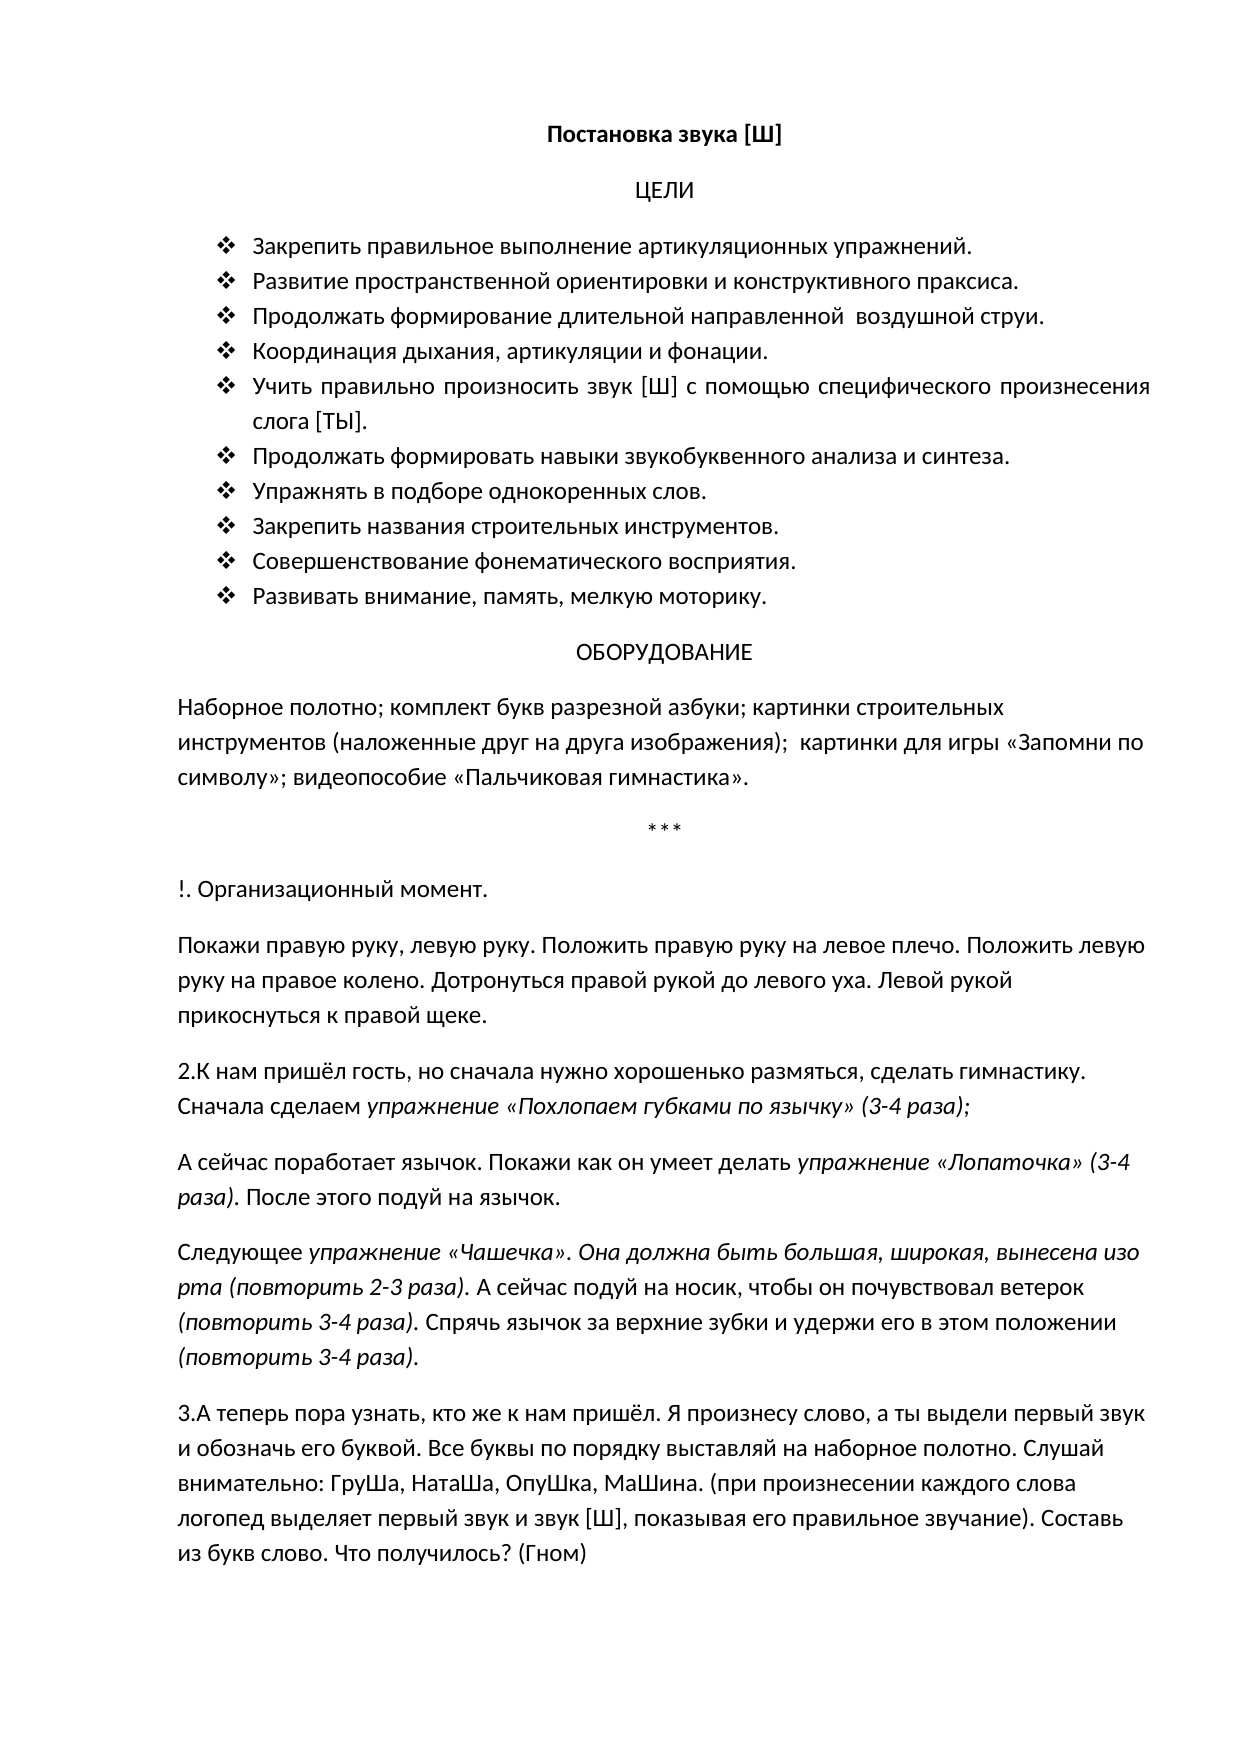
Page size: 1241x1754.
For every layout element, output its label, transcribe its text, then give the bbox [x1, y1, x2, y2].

text !. Организационный момент. [177, 873, 1152, 904]
list Развивать внимание, память, мелкую моторику. [215, 580, 1152, 610]
list Закрепить названия строительных инструментов. [215, 510, 1152, 540]
text Покажи правую руку, левую руку. Положить правую руку на левое плечо. Положить левую руку на правое колено. Дотронуться правой рукой до левого уха. Левой рукой прикоснуться к правой щеке. [177, 929, 1152, 1029]
text 3.А теперь пора узнать, кто же к нам пришёл. Я произнесу слово, а ты выдели первый звук и обозначь его буквой. Все буквы по порядку выставляй на наборное полотно. Слушай внимательно: ГруШа, НатаШа, ОпуШка, МаШина. (при произнесении каждого слова логопед выделяет первый звук и звук [Ш], показывая его правильное звучание). Составь из букв слово. Что получилось? (Гном) [177, 1397, 1152, 1568]
list Продолжать формирование длительной направленной воздушной струи. [215, 300, 1152, 330]
list Учить правильно произносить звук [Ш] с помощью специфического произнесения слога [ТЫ]. [215, 370, 1152, 435]
text 2.К нам пришёл гость, но сначала нужно хорошенько размяться, сделать гимнастику. Сначала сделаем упражнение «Похлопаем губками по язычку» (3-4 раза); [177, 1055, 1152, 1120]
list Совершенствование фонематического восприятия. [215, 545, 1152, 575]
text ЦЕЛИ [177, 174, 1152, 204]
text Постановка звука [Ш] [177, 118, 1152, 149]
list Развитие пространственной ориентировки и конструктивного праксиса. [215, 265, 1152, 295]
list Упражнять в подборе однокоренных слов. [215, 475, 1152, 505]
text Следующее упражнение «Чашечка». Она должна быть большая, широкая, вынесена изо рта (повторить 2-3 раза). А сейчас подуй на носик, чтобы он почувствовал ветерок (повторить 3-4 раза). Спрячь язычок за верхние зубки и удержи его в этом положении (повторить 3-4 раза). [177, 1236, 1152, 1372]
list Закрепить правильное выполнение артикуляционных упражнений. [215, 230, 1152, 260]
text *** [177, 817, 1152, 848]
text А сейчас поработает язычок. Покажи как он умеет делать упражнение «Лопаточка» (3-4 раза). После этого подуй на язычок. [177, 1146, 1152, 1211]
list Координация дыхания, артикуляции и фонации. [215, 335, 1152, 365]
text Наборное полотно; комплект букв разрезной азбуки; картинки строительных инструментов (наложенные друг на друга изображения); картинки для игры «Запомни по символу»; видеопособие «Пальчиковая гимнастика». [177, 691, 1152, 792]
text ОБОРУДОВАНИЕ [177, 636, 1152, 666]
list Продолжать формировать навыки звукобуквенного анализа и синтеза. [215, 440, 1152, 470]
